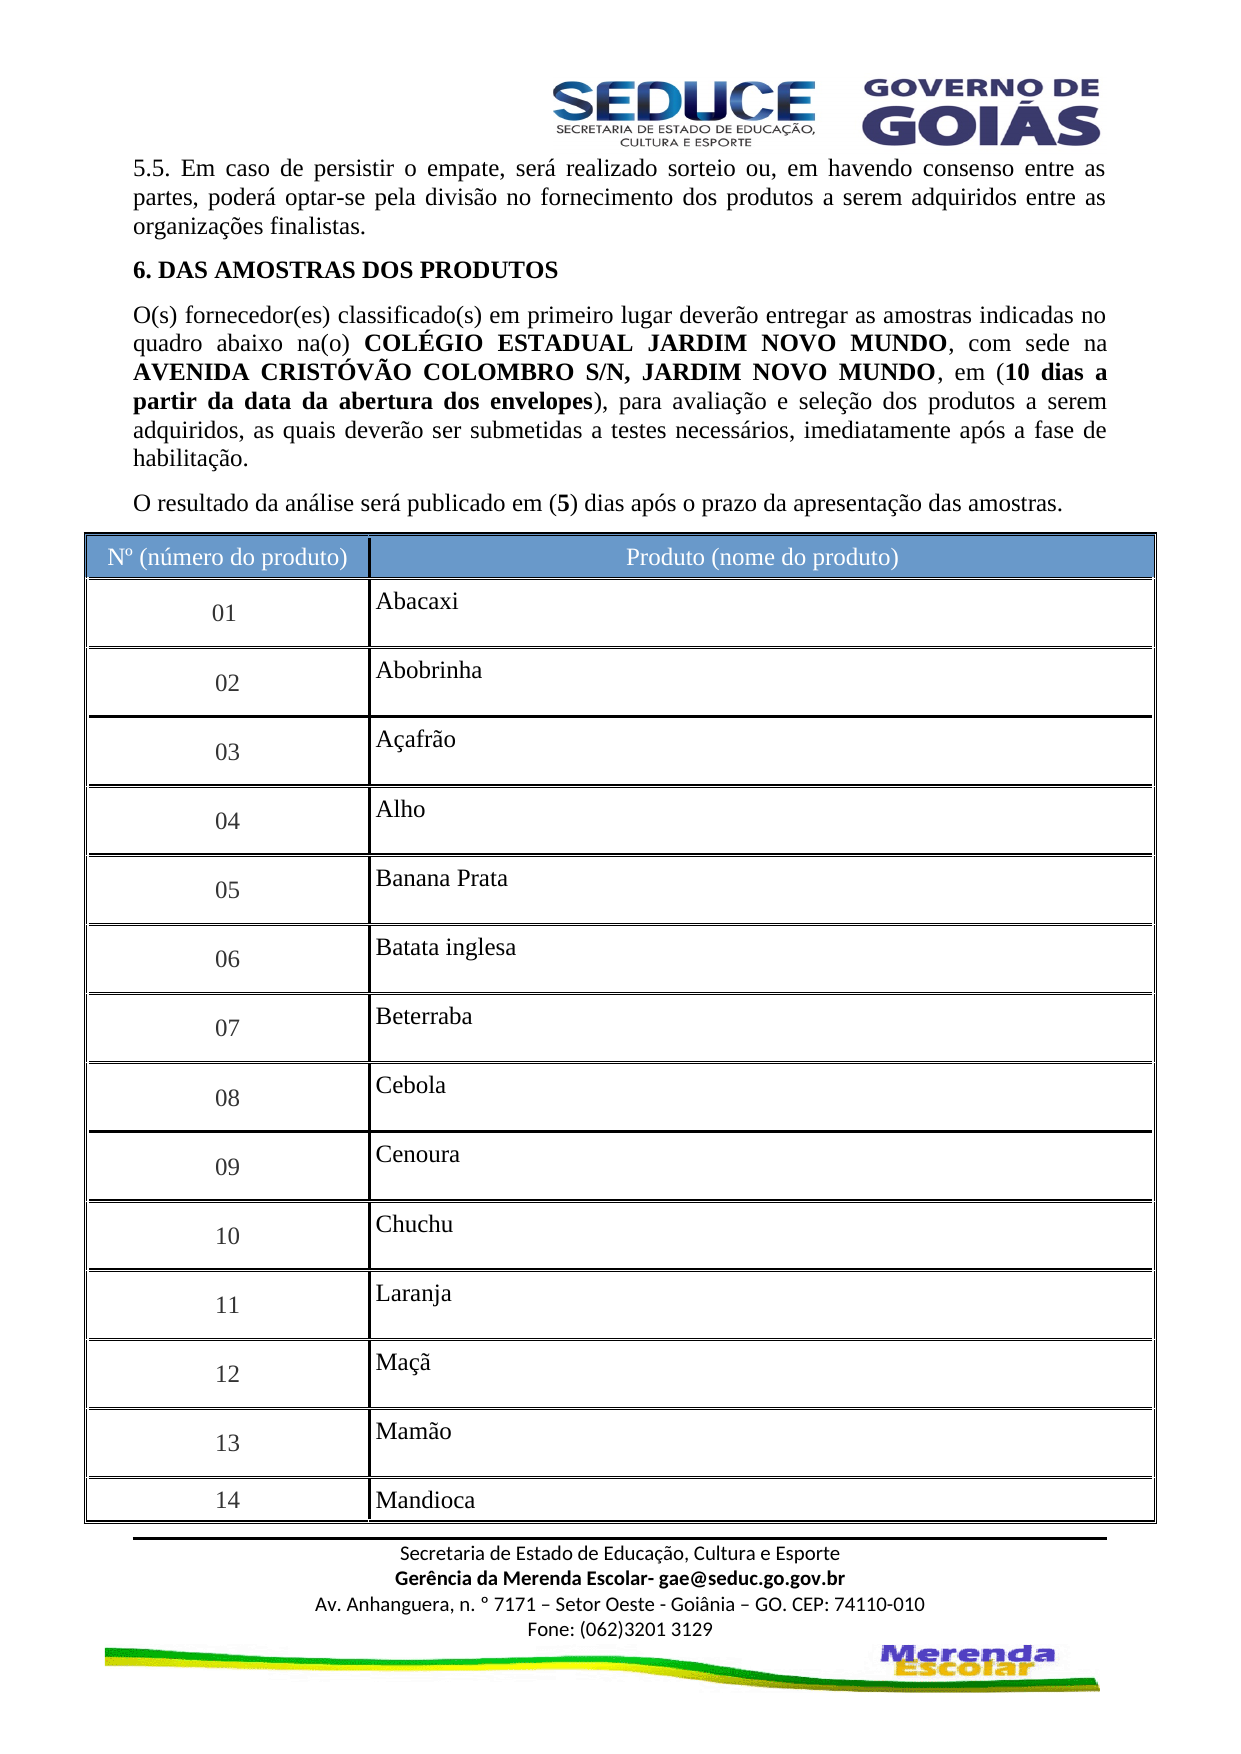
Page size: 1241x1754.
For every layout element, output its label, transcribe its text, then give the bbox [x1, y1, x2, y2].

table_cell Maçã [371, 1338, 1154, 1407]
table_cell 13 [85, 1407, 369, 1476]
table_cell 09 [87, 1130, 368, 1199]
table_cell Batata inglesa [371, 923, 1154, 992]
table_cell Abobrinha [369, 646, 1155, 715]
table_cell 01 [85, 577, 369, 646]
table_cell 05 [87, 853, 368, 922]
table_cell 08 [85, 1061, 369, 1130]
table_cell Açafrão [371, 715, 1154, 784]
table_cell Cenoura [371, 1130, 1154, 1199]
table_cell 07 [85, 992, 369, 1061]
table_cell Abacaxi [369, 577, 1155, 646]
table_cell 14 [85, 1476, 369, 1520]
table_cell Banana Prata [371, 853, 1154, 922]
table_cell Beterraba [369, 992, 1155, 1061]
text 5.5. Em caso de persistir o empate, será realizado sorteio ou, em havendo consenso entre as partes, poderá optar-se pela divisão no fornecimento dos produtos a serem adquiridos entre as organizações finalistas. [133, 153, 1107, 240]
table_cell 04 [87, 784, 368, 853]
table_cell 10 [87, 1199, 368, 1268]
text 6. DAS AMOSTRAS DOS PRODUTOS [133, 255, 1107, 284]
table_cell 06 [87, 923, 368, 992]
table_header Produto (nome do produto) [369, 536, 1154, 577]
table_cell Cebola [369, 1061, 1155, 1130]
table_cell 02 [85, 646, 369, 715]
table_cell Laranja [371, 1268, 1154, 1337]
table_cell 12 [87, 1338, 368, 1407]
table_header Nº (número do produto) [87, 534, 369, 577]
table_cell Alho [371, 784, 1154, 853]
text O(s) fornecedor(es) classificado(s) em primeiro lugar deverão entregar as amostras indicadas no quadro abaixo na(o) COLÉGIO ESTADUAL JARDIM NOVO MUNDO, com sede na AVENIDA CRISTÓVÃO COLOMBRO S/N, JARDIM NOVO MUNDO, em (10 dias a partir da data da abertura dos envelopes), para avaliação e seleção dos produtos a serem adquiridos, as quais deverão ser submetidas a testes necessários, imediatamente após a fase de habilitação. [133, 300, 1107, 472]
table_cell Mandioca [369, 1476, 1155, 1520]
text O resultado da análise será publicado em (5) dias após o prazo da apresentação das amostras. [133, 488, 1107, 517]
table_cell 11 [87, 1268, 368, 1337]
table_cell 03 [87, 715, 368, 784]
table_cell Chuchu [371, 1199, 1154, 1268]
picture [552, 73, 1108, 154]
table_cell Mamão [369, 1407, 1155, 1476]
